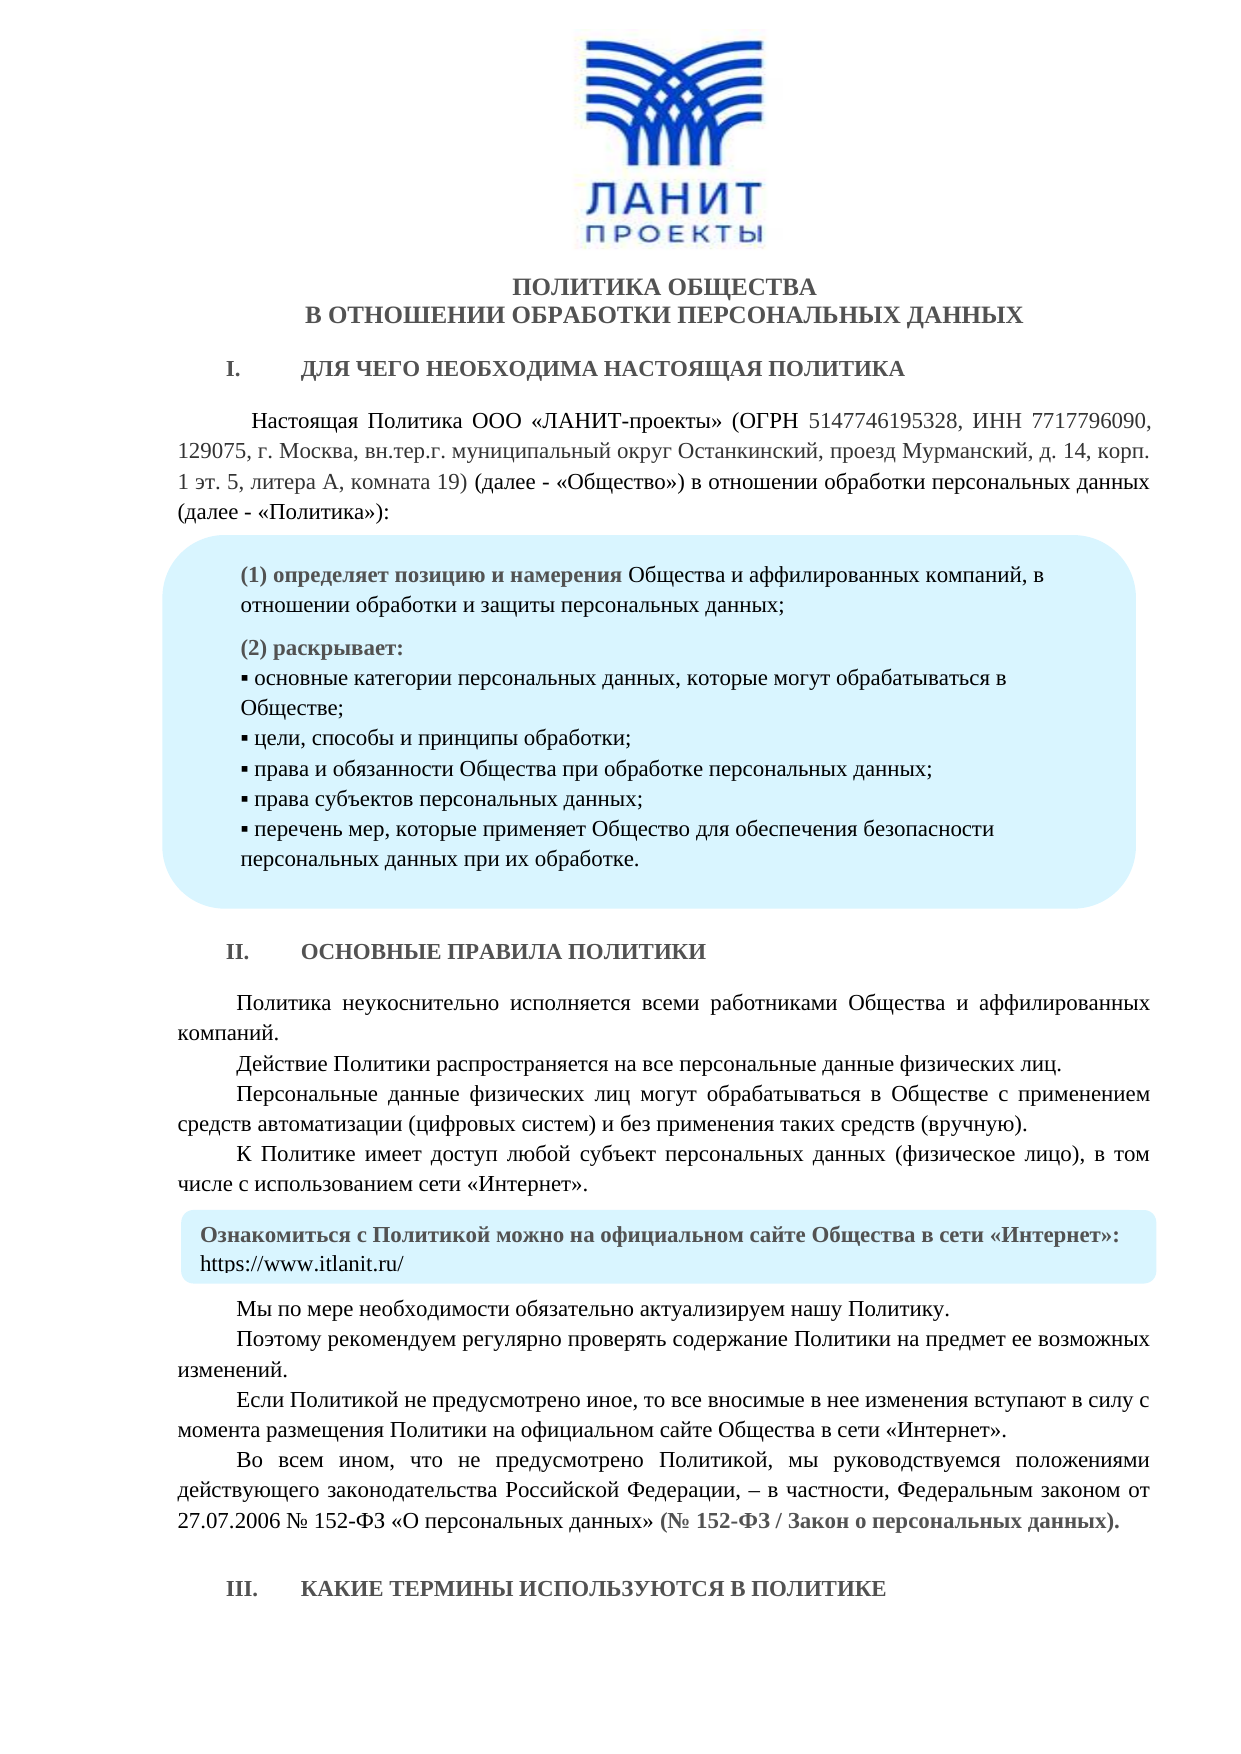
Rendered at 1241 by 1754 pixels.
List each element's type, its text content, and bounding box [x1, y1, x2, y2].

text К Политике имеет доступ любой субъект персональных данных (физическое лицо), в том числе с использованием сети «Интернет». [177, 1140, 1152, 1197]
text Мы по мере необходимости обязательно актуализируем нашу Политику. [177, 1201, 1152, 1322]
title ПОЛИТИКА ОБЩЕСТВА [177, 272, 1152, 301]
table_header КАКИЕ ТЕРМИНЫ ИСПОЛЬЗУЮТСЯ В ПОЛИТИКЕ [177, 1549, 1151, 1627]
text Персональные данные физических лиц могут обрабатываться в Обществе с применением средств автоматизации (цифровых систем) и без применения таких средств (вручную). [177, 1080, 1152, 1136]
table_header ОСНОВНЫЕ ПРАВИЛА ПОЛИТИКИ [177, 913, 1151, 989]
text Действие Политики распространяется на все персональные данные физических лиц. [177, 1050, 1152, 1076]
text Во всем ином, что не предусмотрено Политикой, мы руководствуемся положениями действующего законодательства Российской Федерации, – в частности, Федеральным законом от 27.07.2006 № 152-ФЗ «О персональных данных» (№ 152-ФЗ / Закон о персональных данных). [177, 1446, 1152, 1533]
text Настоящая Политика ООО «ЛАНИТ-проекты» (ОГРН 5147746195328, ИНН 7717796090, 129075, г. Москва, вн.тер.г. муниципальный округ Останкинский, проезд Мурманский, д. 14, корп. 1 эт. 5, литера А, комната 19) (далее - «Общество») в отношении обработки персональных данных (далее - «Политика»): [177, 407, 1152, 524]
title В ОТНОШЕНИИ ОБРАБОТКИ ПЕРСОНАЛЬНЫХ ДАННЫХ [177, 301, 1152, 329]
picture [543, 29, 786, 253]
text Поэтому рекомендуем регулярно проверять содержание Политики на предмет ее возможных изменений. [177, 1325, 1152, 1382]
text Если Политикой не предусмотрено иное, то все вносимые в нее изменения вступают в силу с момента размещения Политики на официальном сайте Общества в сети «Интернет». [177, 1386, 1152, 1442]
text Политика неукоснительно исполняется всеми работниками Общества и аффилированных компаний. [177, 989, 1152, 1046]
table_header ДЛЯ ЧЕГО НЕОБХОДИМА НАСТОЯЩАЯ ПОЛИТИКА [177, 329, 1151, 407]
